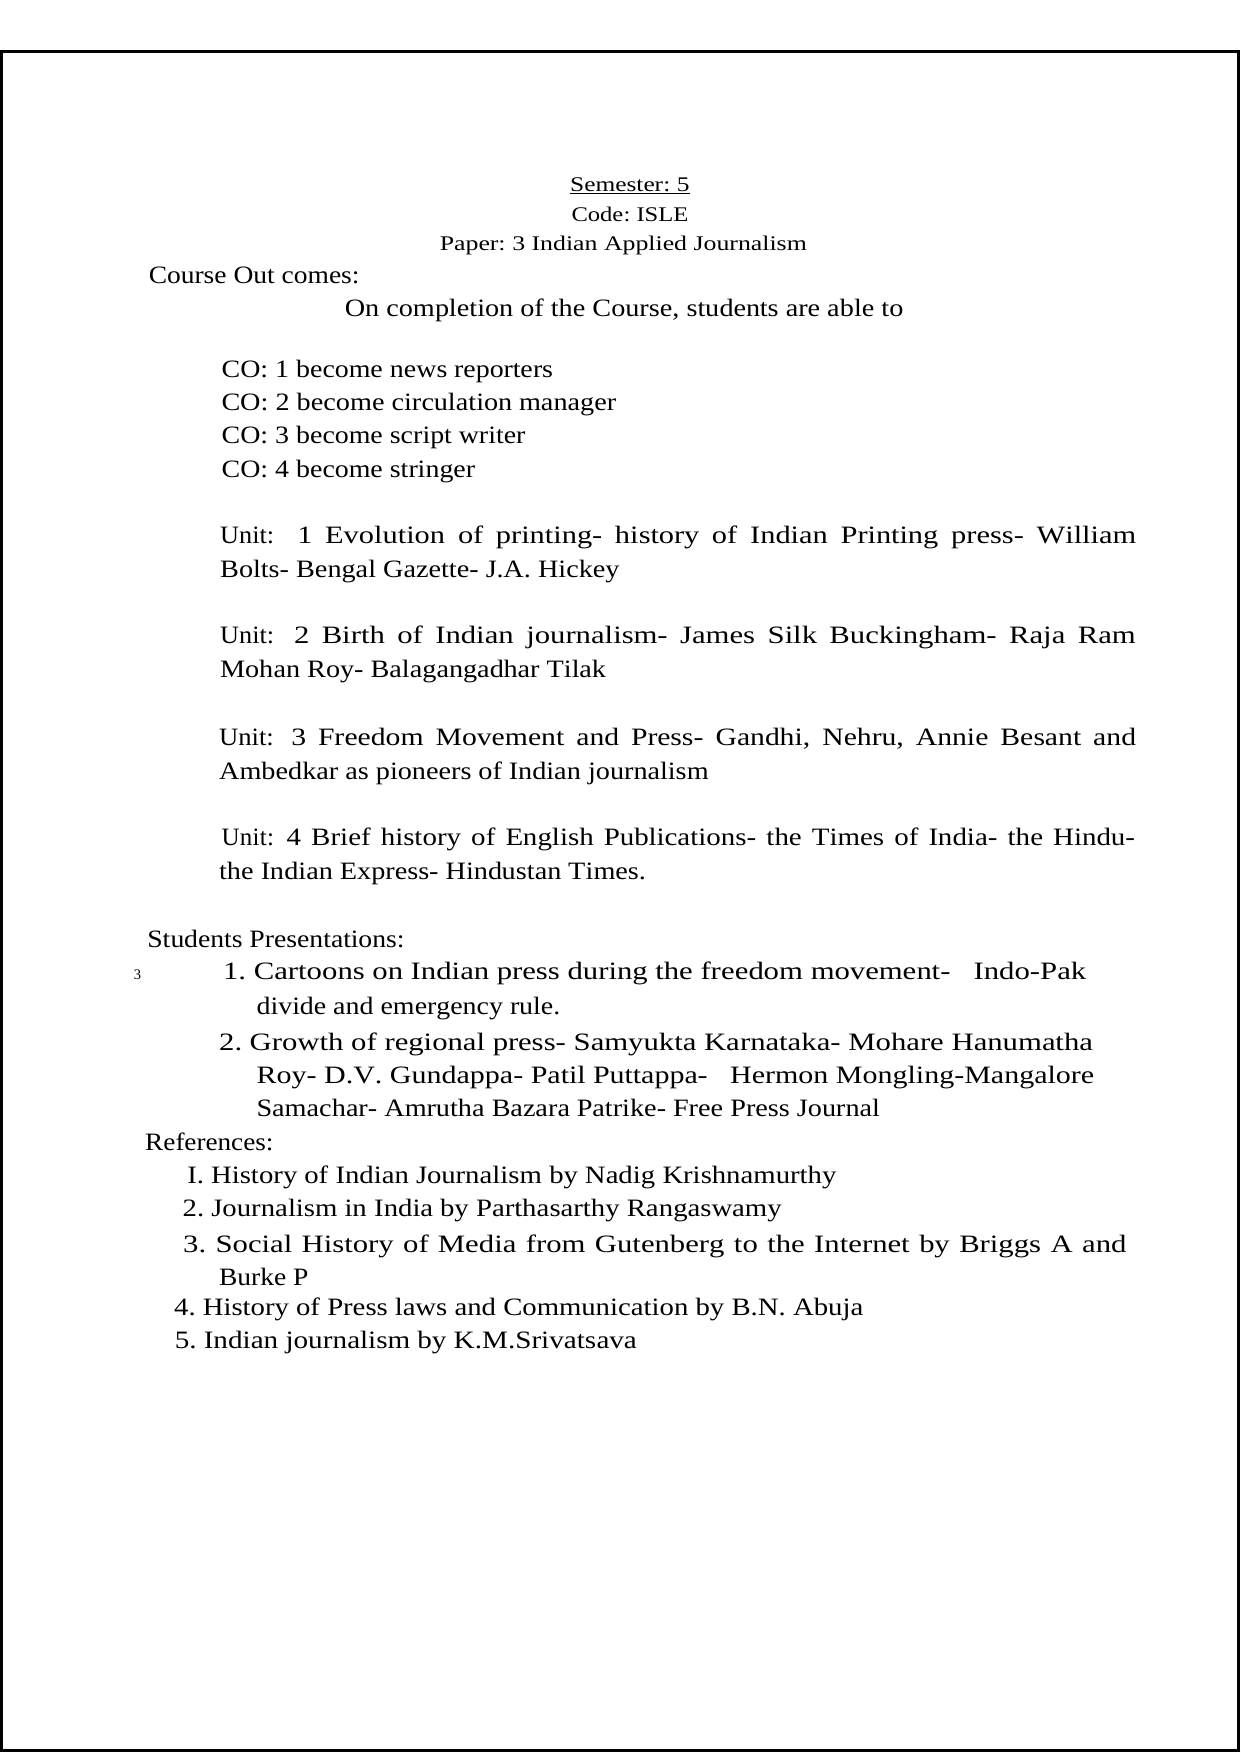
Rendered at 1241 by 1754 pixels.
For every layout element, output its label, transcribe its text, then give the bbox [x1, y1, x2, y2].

text Unit: 3 Freedom Movement and Press- Gandhi, Nehru, Annie Besant and Ambedkar as pioneers of Indian journalism [219, 719, 1138, 786]
text References: [145, 1127, 1237, 1156]
text CO: 2 become circulation manager CO: 3 become script writer CO: 4 become stringer [221, 384, 647, 484]
text Unit: 1 Evolution of printing- history of Indian Printing press- William Bolts- Bengal Gazette- J.A. Hickey [220, 517, 1137, 584]
text I. History of Indian Journalism by Nadig Krishnamurthy [187, 1161, 1237, 1189]
text 3. Social History of Media from Gutenberg to the Internet by Briggs A and Burke P [183, 1226, 1138, 1292]
text On completion of the Course, students are able to [344, 294, 1237, 322]
text 2. Growth of regional press- Samyukta Karnataka- Mohare Hanumatha Roy- D.V. Gundappa- Patil Puttappa- Hermon Mongling-Mangalore Samachar- Amrutha Bazara Patrike- Free Press Journal [219, 1023, 1138, 1123]
text 2. Journalism in India by Parthasarthy Rangaswamy [182, 1194, 1237, 1223]
text Unit: 4 Brief history of English Publications- the Times of India- the Hindu- the Indian Express- Hindustan Times. [219, 819, 1137, 886]
text Students Presentations: [147, 925, 1237, 954]
text 4. History of Press laws and Communication by B.N. Abuja [174, 1292, 1237, 1321]
text Paper: 3 Indian Applied Journalism [439, 231, 1237, 255]
text divide and emergency rule. [256, 992, 1237, 1020]
text 5. Indian journalism by K.M.Srivatsava [174, 1326, 1237, 1354]
text Unit: 2 Birth of Indian journalism- James Silk Buckingham- Raja Ram Mohan Roy- Balagangadhar Tilak [220, 617, 1137, 684]
text 3 1. Cartoons on Indian press during the freedom movement- Indo-Pak [133, 956, 1237, 985]
text Code: ISLE [571, 202, 1237, 226]
text Course Out comes: [148, 260, 1237, 289]
text Semester: 5 [570, 173, 1237, 197]
text CO: 1 become news reporters [221, 354, 1237, 383]
